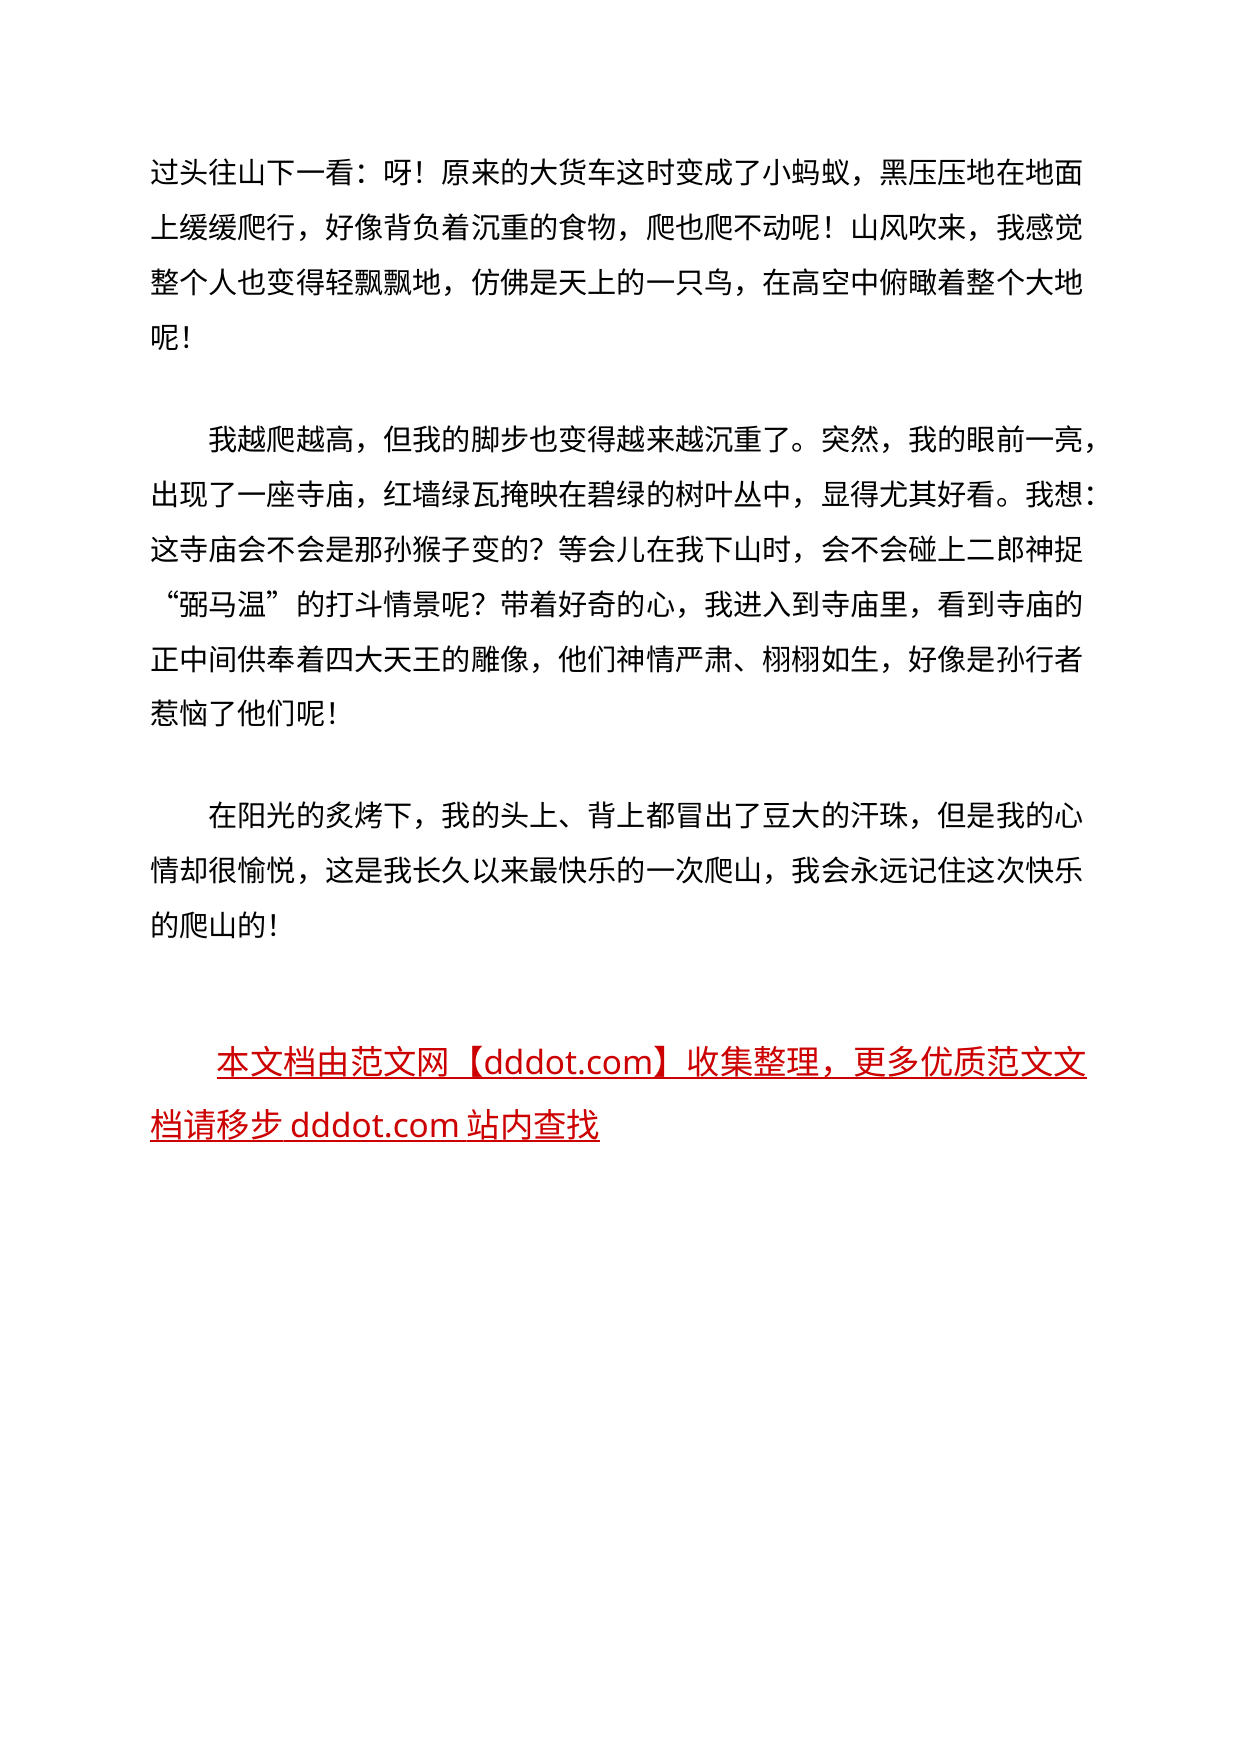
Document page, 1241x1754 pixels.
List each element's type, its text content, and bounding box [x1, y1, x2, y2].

text 我越爬越高，但我的脚步也变得越来越沉重了。突然，我的眼前一亮，出现了一座寺庙，红墙绿瓦掩映在碧绿的树叶丛中，显得尤其好看。我想：这寺庙会不会是那孙猴子变的？等会儿在我下山时，会不会碰上二郎神捉“弼马温”的打斗情景呢？带着好奇的心，我进入到寺庙里，看到寺庙的正中间供奉着四大天王的雕像，他们神情严肃、栩栩如生，好像是孙行者惹恼了他们呢！ [150, 416, 1090, 733]
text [150, 150, 1090, 357]
text 在阳光的炙烤下，我的头上、背上都冒出了豆大的汗珠，但是我的心情却很愉悦，这是我长久以来最快乐的一次爬山，我会永远记住这次快乐的爬山的！ [150, 793, 1090, 945]
text 本文档由范文网【dddot.com】收集整理，更多优质范文文档请移步dddot.com站内查找 [150, 1036, 1090, 1147]
